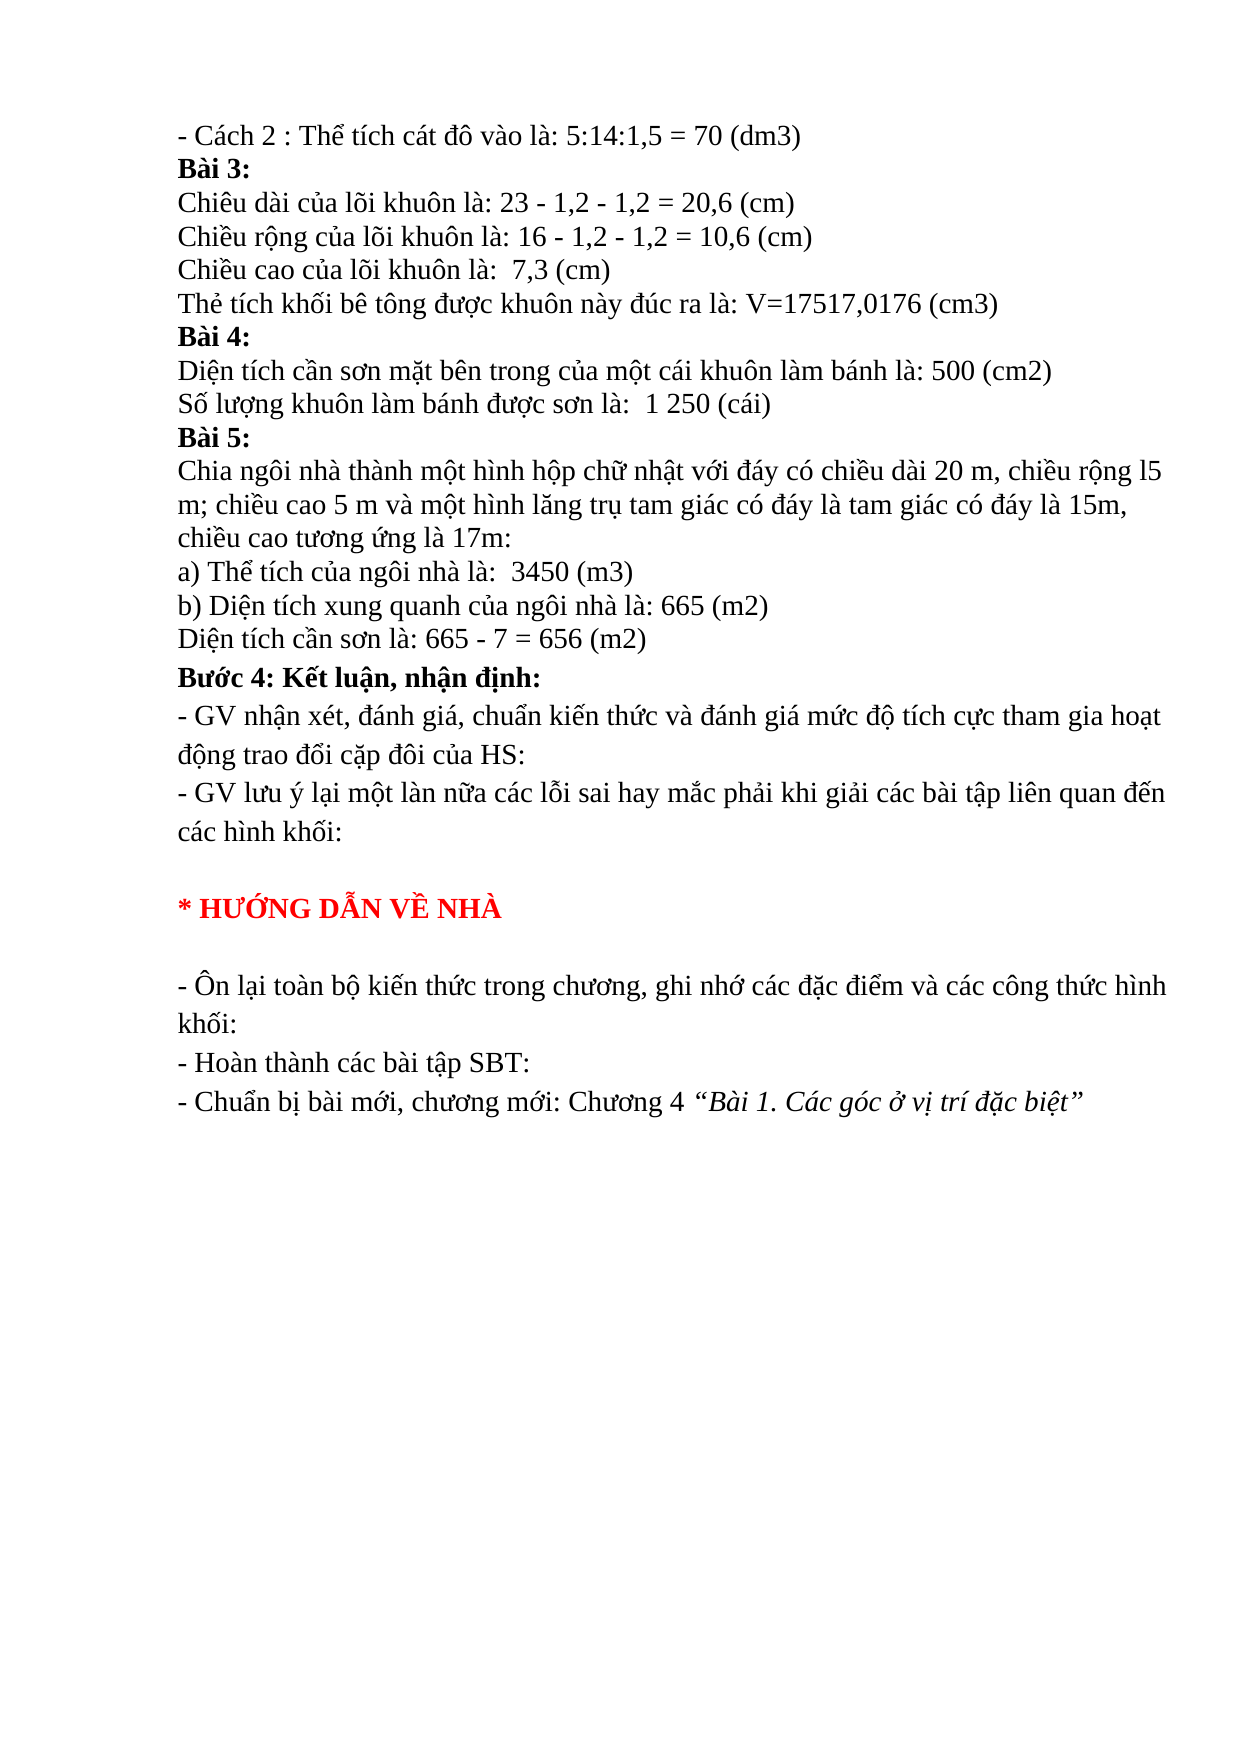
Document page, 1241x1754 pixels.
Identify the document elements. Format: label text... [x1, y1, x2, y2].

text Diện tích cần sơn là: 665 - 7 = 656 (m2) Bước 4: Kết luận, nhận định: - GV nhận xét, đánh giá, chuẩn kiến thức và đánh giá mức độ tích cực tham gia hoạt động trao đổi cặp đôi của HS: - GV lưu ý lại một làn nữa các lỗi sai hay mắc phải khi giải các bài tập liên quan đến các hình khối: * HƯỚNG DẪN VỀ NHÀ - Ôn lại toàn bộ kiến thức trong chương, ghi nhớ các đặc điểm và các công thức hình khối: - Hoàn thành các bài tập SBT: - Chuẩn bị bài mới, chương mới: Chương 4 “Bài 1. Các góc ở vị trí đặc biệt” [177, 621, 1181, 1147]
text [177, 118, 1181, 621]
